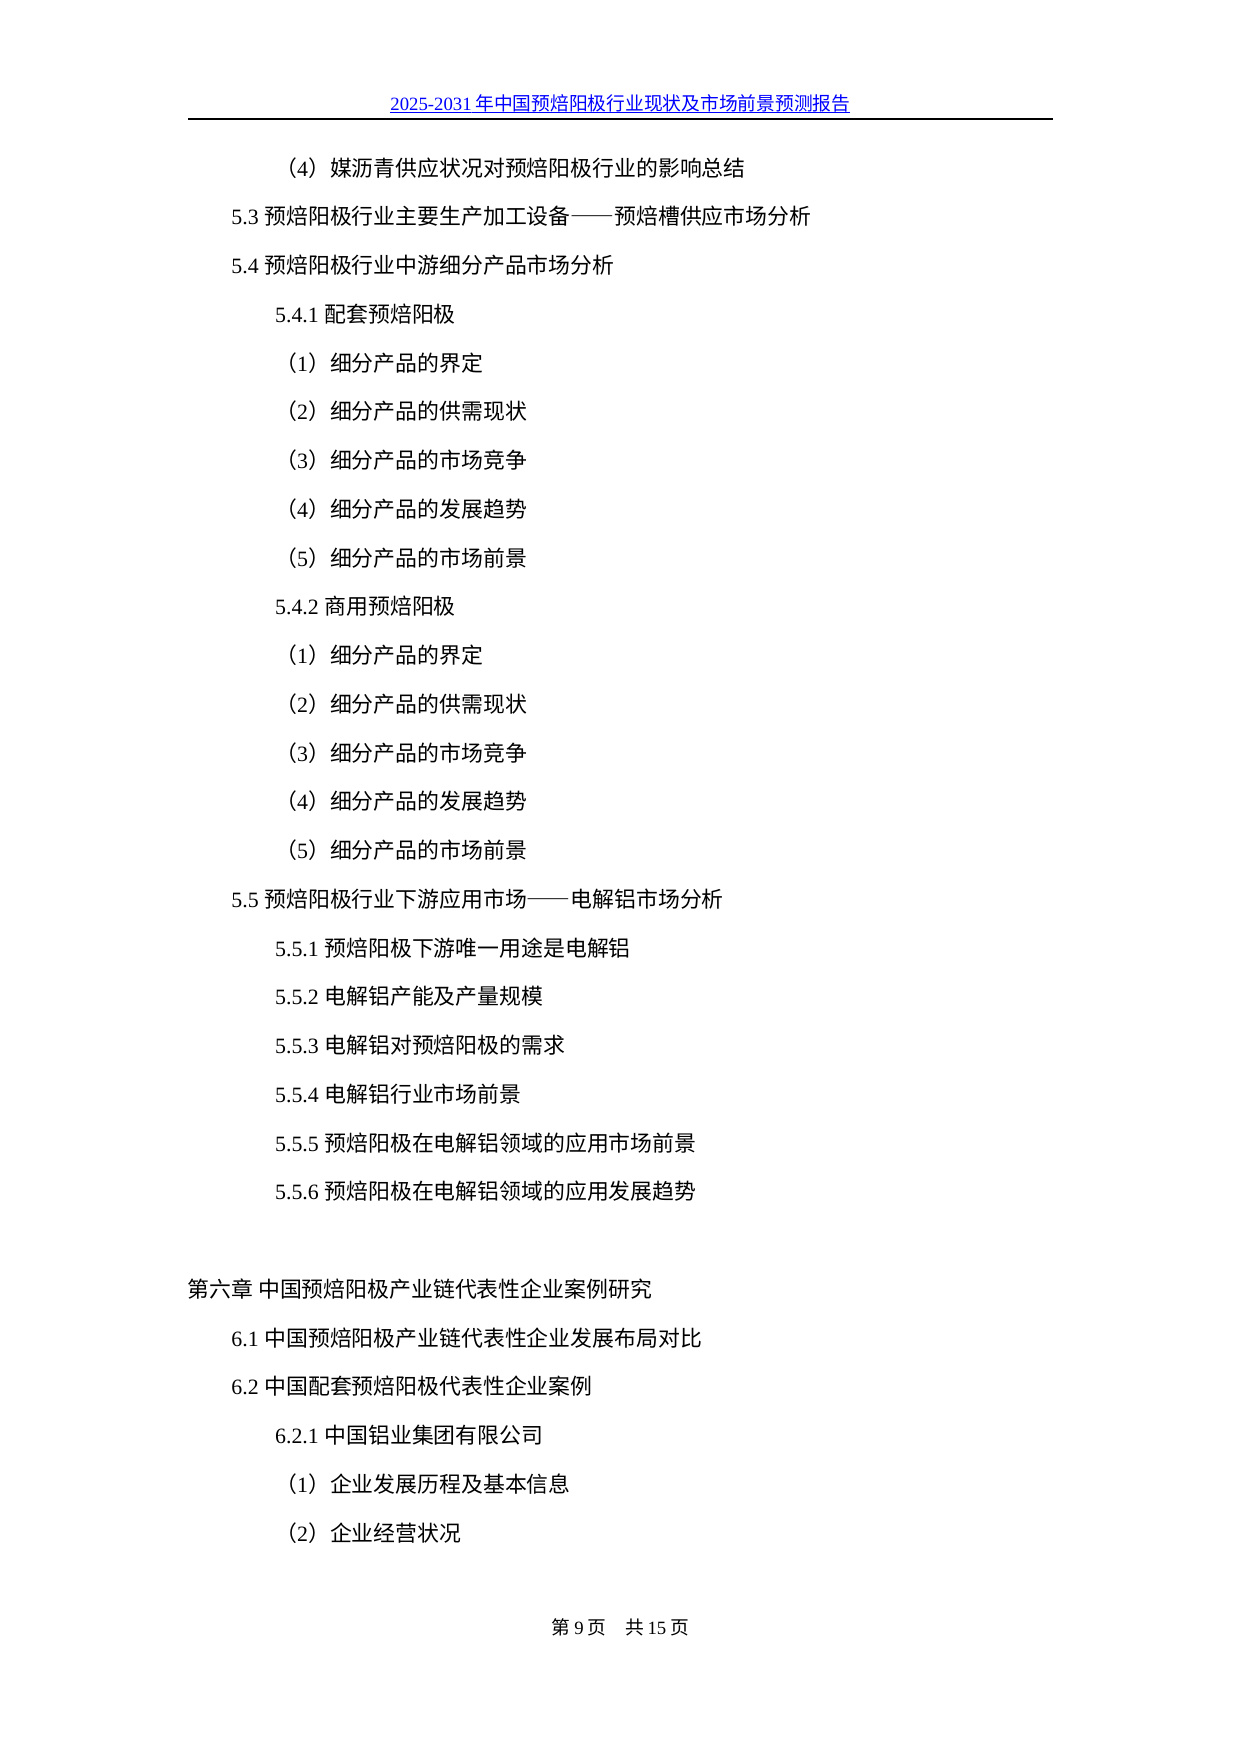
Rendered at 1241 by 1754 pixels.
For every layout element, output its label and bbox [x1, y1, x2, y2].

text [187, 150, 1053, 1548]
